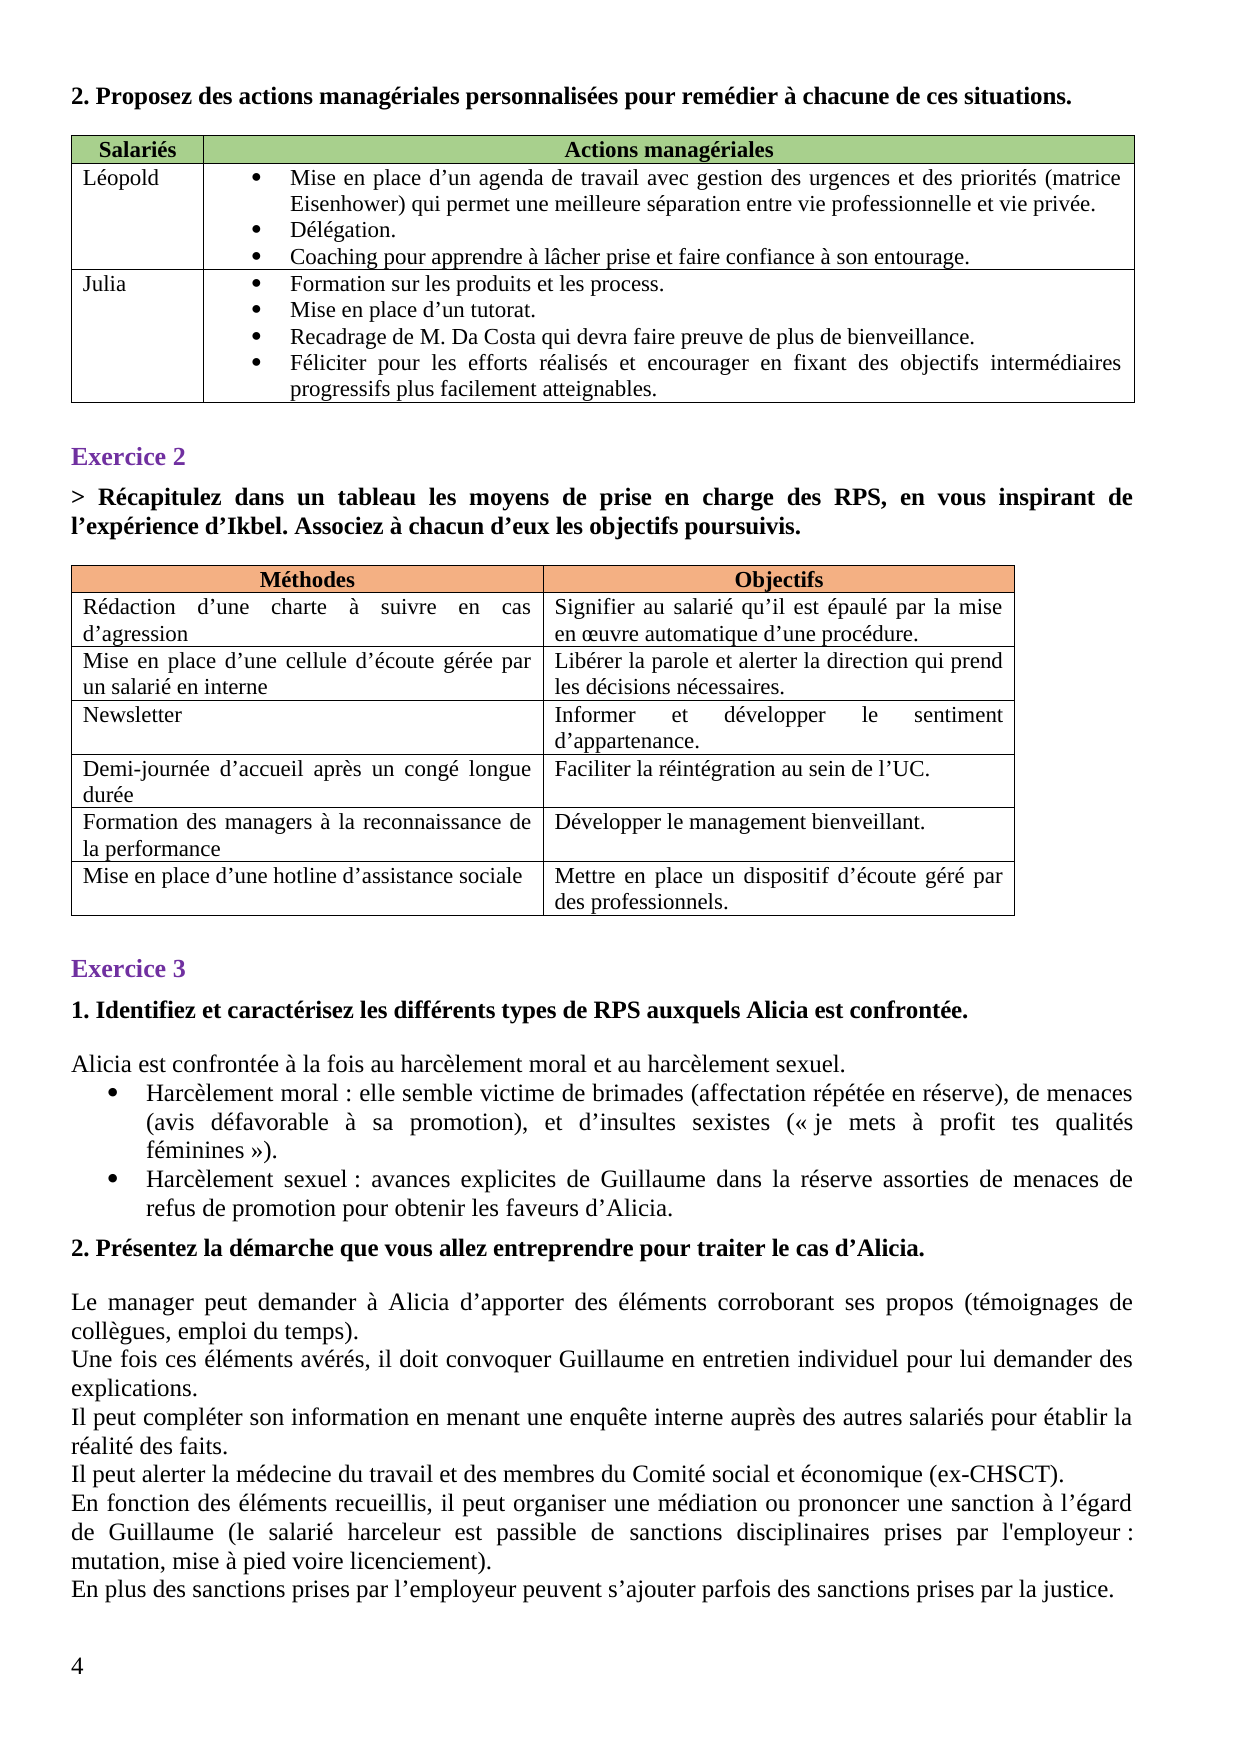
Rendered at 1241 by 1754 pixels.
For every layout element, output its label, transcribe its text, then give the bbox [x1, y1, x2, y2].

text Il peut compléter son information en menant une enquête interne auprès des autres salariés pour établir la réalité des faits. [71, 1402, 1134, 1459]
table_cell Formation sur les produits et les process. Mise en place d’un tutorat. Recadrage de M. Da Costa qui devra faire preuve de plus de bienveillance. Féliciter pour les efforts réalisés et encourager en fixant des objectifs intermédiaires progressifs plus facilement atteignables. [204, 270, 1134, 402]
text 1. Identifiez et caractérisez les différents types de RPS auxquels Alicia est confrontée. [71, 995, 1134, 1024]
table_cell Léopold [72, 164, 203, 269]
list Harcèlement moral : elle semble victime de brimades (affectation répétée en réserve), de menaces (avis défavorable à sa promotion), et d’insultes sexistes (« je mets à profit tes qualités féminines »). [108, 1078, 1134, 1164]
table_cell Signifier au salarié qu’il est épaulé par la mise en œuvre automatique d’une procédure. [544, 593, 1014, 646]
text Une fois ces éléments avérés, il doit convoquer Guillaume en entretien individuel pour lui demander des explications. [71, 1344, 1134, 1402]
text 2. Présentez la démarche que vous allez entreprendre pour traiter le cas d’Alicia. [71, 1233, 1134, 1262]
table_cell Formation des managers à la reconnaissance de la performance [72, 808, 543, 861]
table_cell Mise en place d’une cellule d’écoute gérée par un salarié en interne [72, 647, 543, 700]
table_cell Newsletter [72, 701, 543, 753]
table_cell Mise en place d’un agenda de travail avec gestion des urgences et des priorités (matrice Eisenhower) qui permet une meilleure séparation entre vie professionnelle et vie privée. Délégation. Coaching pour apprendre à lâcher prise et faire confiance à son entourage. [204, 164, 1134, 269]
table_header Actions managériales [204, 136, 1134, 163]
text Alicia est confrontée à la fois au harcèlement moral et au harcèlement sexuel. [71, 1049, 1134, 1078]
text Le manager peut demander à Alicia d’apporter des éléments corroborant ses propos (témoignages de collègues, emploi du temps). [71, 1287, 1134, 1344]
table_cell Mise en place d’une hotline d’assistance sociale [72, 862, 543, 915]
text Exercice 2 [71, 438, 1134, 471]
table_cell Libérer la parole et alerter la direction qui prend les décisions nécessaires. [544, 647, 1014, 700]
table_cell Faciliter la réintégration au sein de l’UC. [544, 755, 1014, 807]
text > Récapitulez dans un tableau les moyens de prise en charge des RPS, en vous inspirant de l’expérience d’Ikbel. Associez à chacun d’eux les objectifs poursuivis. [71, 482, 1134, 540]
table_header Objectifs [544, 566, 1014, 592]
list Harcèlement sexuel : avances explicites de Guillaume dans la réserve assorties de menaces de refus de promotion pour obtenir les faveurs d’Alicia. [108, 1164, 1134, 1222]
table_cell Rédaction d’une charte à suivre en cas d’agression [72, 593, 543, 646]
text En plus des sanctions prises par l’employeur peuvent s’ajouter parfois des sanctions prises par la justice. [71, 1574, 1134, 1603]
table_cell Développer le management bienveillant. [544, 808, 1014, 861]
table_header Méthodes [72, 566, 543, 592]
text Exercice 3 [71, 951, 1134, 983]
text 2. Proposez des actions managériales personnalisées pour remédier à chacune de ces situations. [71, 81, 1134, 110]
table_cell Demi-journée d’accueil après un congé longue durée [72, 755, 543, 807]
table_header Salariés [72, 136, 203, 163]
table_cell Mettre en place un dispositif d’écoute géré par des professionnels. [544, 862, 1014, 915]
table_cell Julia [72, 270, 203, 402]
text Il peut alerter la médecine du travail et des membres du Comité social et économique (ex-CHSCT). [71, 1459, 1134, 1488]
text En fonction des éléments recueillis, il peut organiser une médiation ou prononcer une sanction à l’égard de Guillaume (le salarié harceleur est passible de sanctions disciplinaires prises par l'employeur : mutation, mise à pied voire licenciement). [71, 1488, 1134, 1574]
table_cell Informer et développer le sentiment d’appartenance. [544, 701, 1014, 753]
